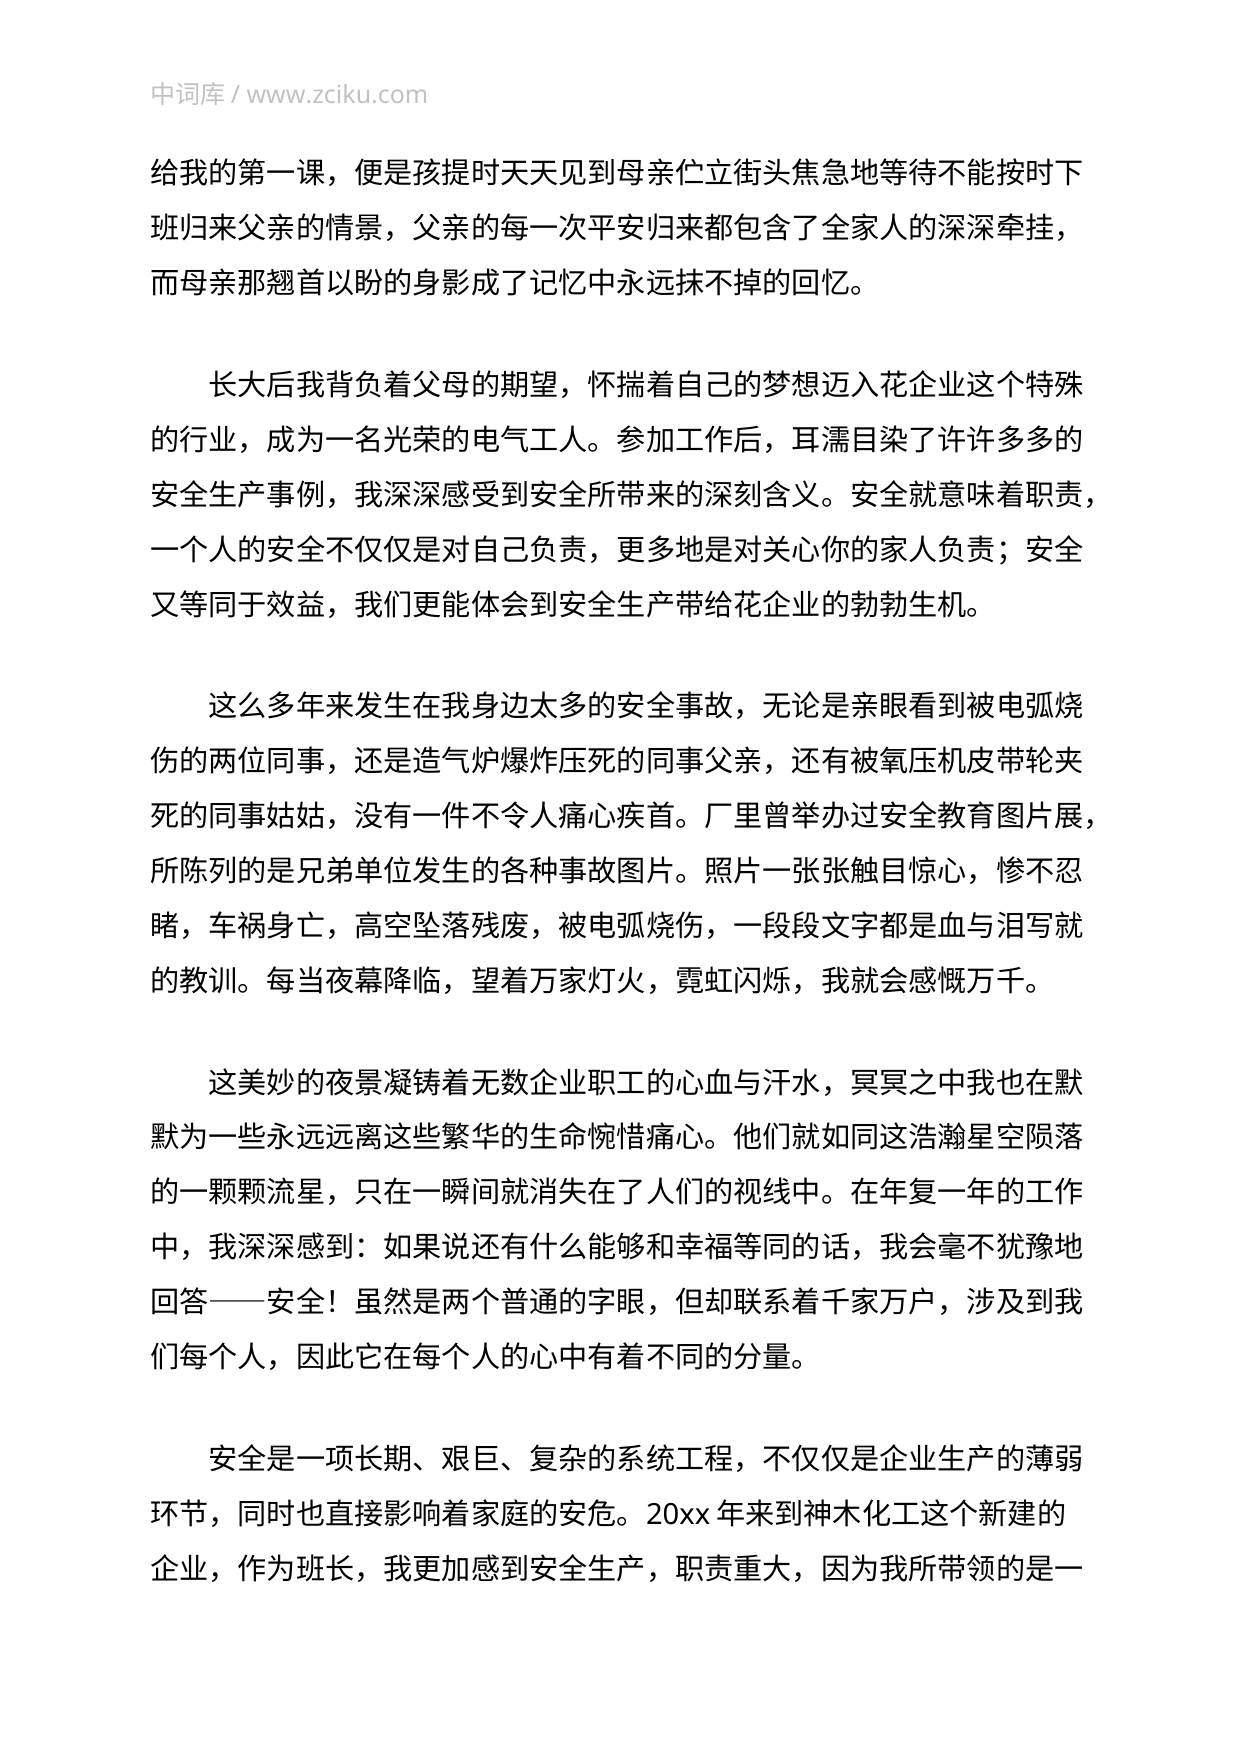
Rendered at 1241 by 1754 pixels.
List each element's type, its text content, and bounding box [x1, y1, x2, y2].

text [150, 150, 1090, 302]
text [150, 1435, 1090, 1588]
text 这美妙的夜景凝铸着无数企业职工的心血与汗水，冥冥之中我也在默默为一些永远远离这些繁华的生命惋惜痛心。他们就如同这浩瀚星空陨落的一颗颗流星，只在一瞬间就消失在了人们的视线中。在年复一年的工作中，我深深感到：如果说还有什么能够和幸福等同的话，我会毫不犹豫地回答——安全！虽然是两个普通的字眼，但却联系着千家万户，涉及到我们每个人，因此它在每个人的心中有着不同的分量。 [150, 1059, 1090, 1376]
text 这么多年来发生在我身边太多的安全事故，无论是亲眼看到被电弧烧伤的两位同事，还是造气炉爆炸压死的同事父亲，还有被氧压机皮带轮夹死的同事姑姑，没有一件不令人痛心疾首。厂里曾举办过安全教育图片展，所陈列的是兄弟单位发生的各种事故图片。照片一张张触目惊心，惨不忍睹，车祸身亡，高空坠落残废，被电弧烧伤，一段段文字都是血与泪写就的教训。每当夜幕降临，望着万家灯火，霓虹闪烁，我就会感慨万千。 [150, 683, 1090, 1000]
text 长大后我背负着父母的期望，怀揣着自己的梦想迈入花企业这个特殊的行业，成为一名光荣的电气工人。参加工作后，耳濡目染了许许多多的安全生产事例，我深深感受到安全所带来的深刻含义。安全就意味着职责，一个人的安全不仅仅是对自己负责，更多地是对关心你的家人负责；安全又等同于效益，我们更能体会到安全生产带给花企业的勃勃生机。 [150, 362, 1090, 623]
